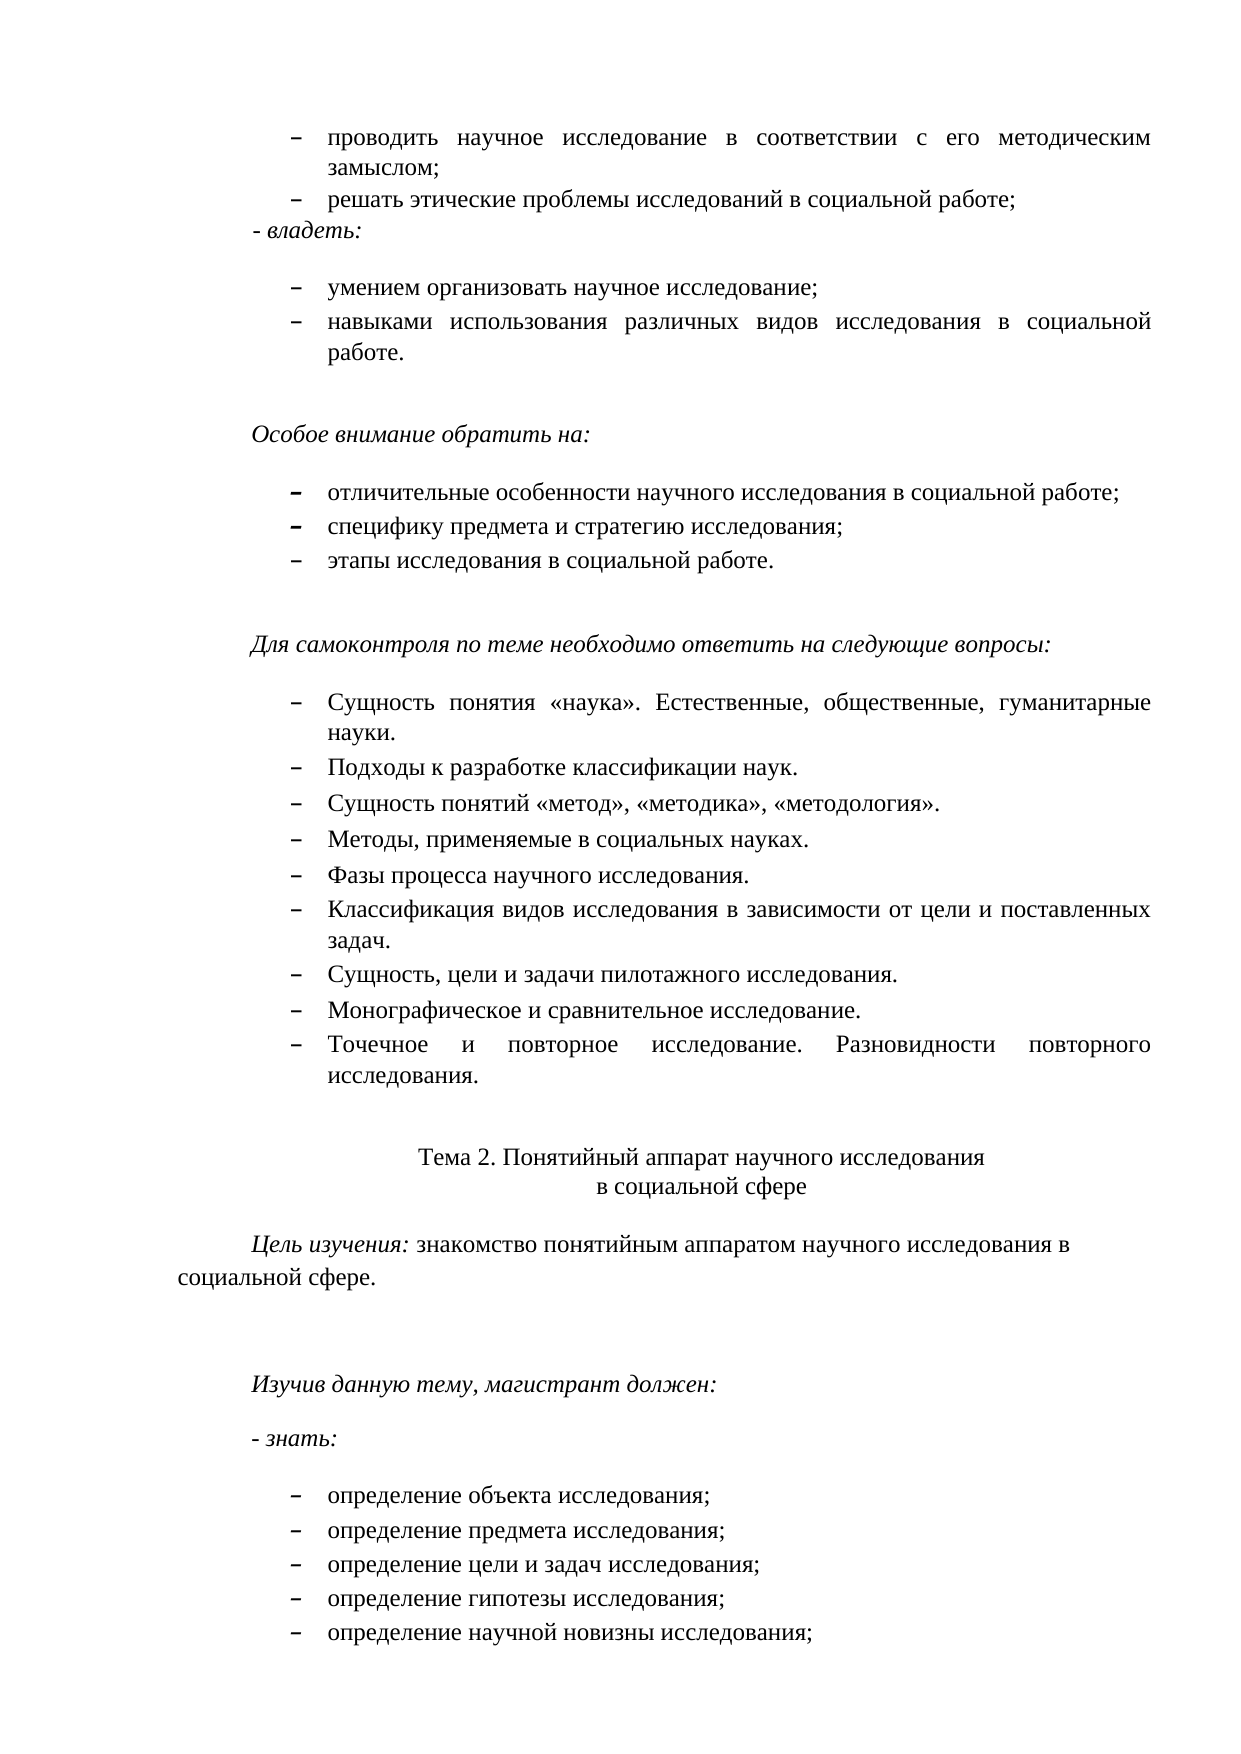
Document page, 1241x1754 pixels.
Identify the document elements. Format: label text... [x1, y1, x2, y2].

list умением организовать научное исследование; [290, 269, 1152, 303]
text - владеть: [177, 215, 1152, 244]
subtitle в социальной сфере [177, 1171, 1152, 1200]
list Сущность, цели и задачи пилотажного исследования. [290, 956, 1152, 990]
list определение объекта исследования; [290, 1477, 1152, 1511]
text - знать: [177, 1423, 1152, 1452]
list определение научной новизны исследования; [290, 1613, 1152, 1647]
list Методы, применяемые в социальных науках. [290, 821, 1152, 854]
text Цель изучения: знакомство понятийным аппаратом научного исследования в социальной сфере. [177, 1229, 1152, 1291]
text Изучив данную тему, магистрант должен: [177, 1369, 1152, 1398]
list Точечное и повторное исследование. Разновидности повторного исследования. [290, 1026, 1152, 1089]
list Классификация видов исследования в зависимости от цели и поставленных задач. [290, 891, 1152, 953]
list определение предмета исследования; [290, 1511, 1152, 1545]
list Сущность понятия «наука». Естественные, общественные, гуманитарные науки. [290, 683, 1152, 746]
subtitle Тема 2. Понятийный аппарат научного исследования [177, 1142, 1152, 1171]
list Подходы к разработке классификации наук. [290, 748, 1152, 782]
text Для самоконтроля по теме необходимо ответить на следующие вопросы: [177, 629, 1152, 658]
text Особое внимание обратить на: [177, 419, 1152, 448]
list Сущность понятий «метод», «методика», «методология». [290, 784, 1152, 818]
list определение гипотезы исследования; [290, 1579, 1152, 1613]
list определение цели и задач исследования; [290, 1545, 1152, 1579]
list отличительные особенности научного исследования в социальной работе; [290, 473, 1152, 507]
list специфику предмета и стратегию исследования; [290, 507, 1152, 542]
list этапы исследования в социальной работе. [290, 542, 1152, 576]
list решать этические проблемы исследований в социальной работе; [290, 181, 1152, 215]
list Монографическое и сравнительное исследование. [290, 992, 1152, 1026]
list проводить научное исследование в соответствии с его методическим замыслом; [290, 118, 1152, 181]
list навыками использования различных видов исследования в социальной работе. [290, 303, 1152, 366]
list Фазы процесса научного исследования. [290, 857, 1152, 891]
